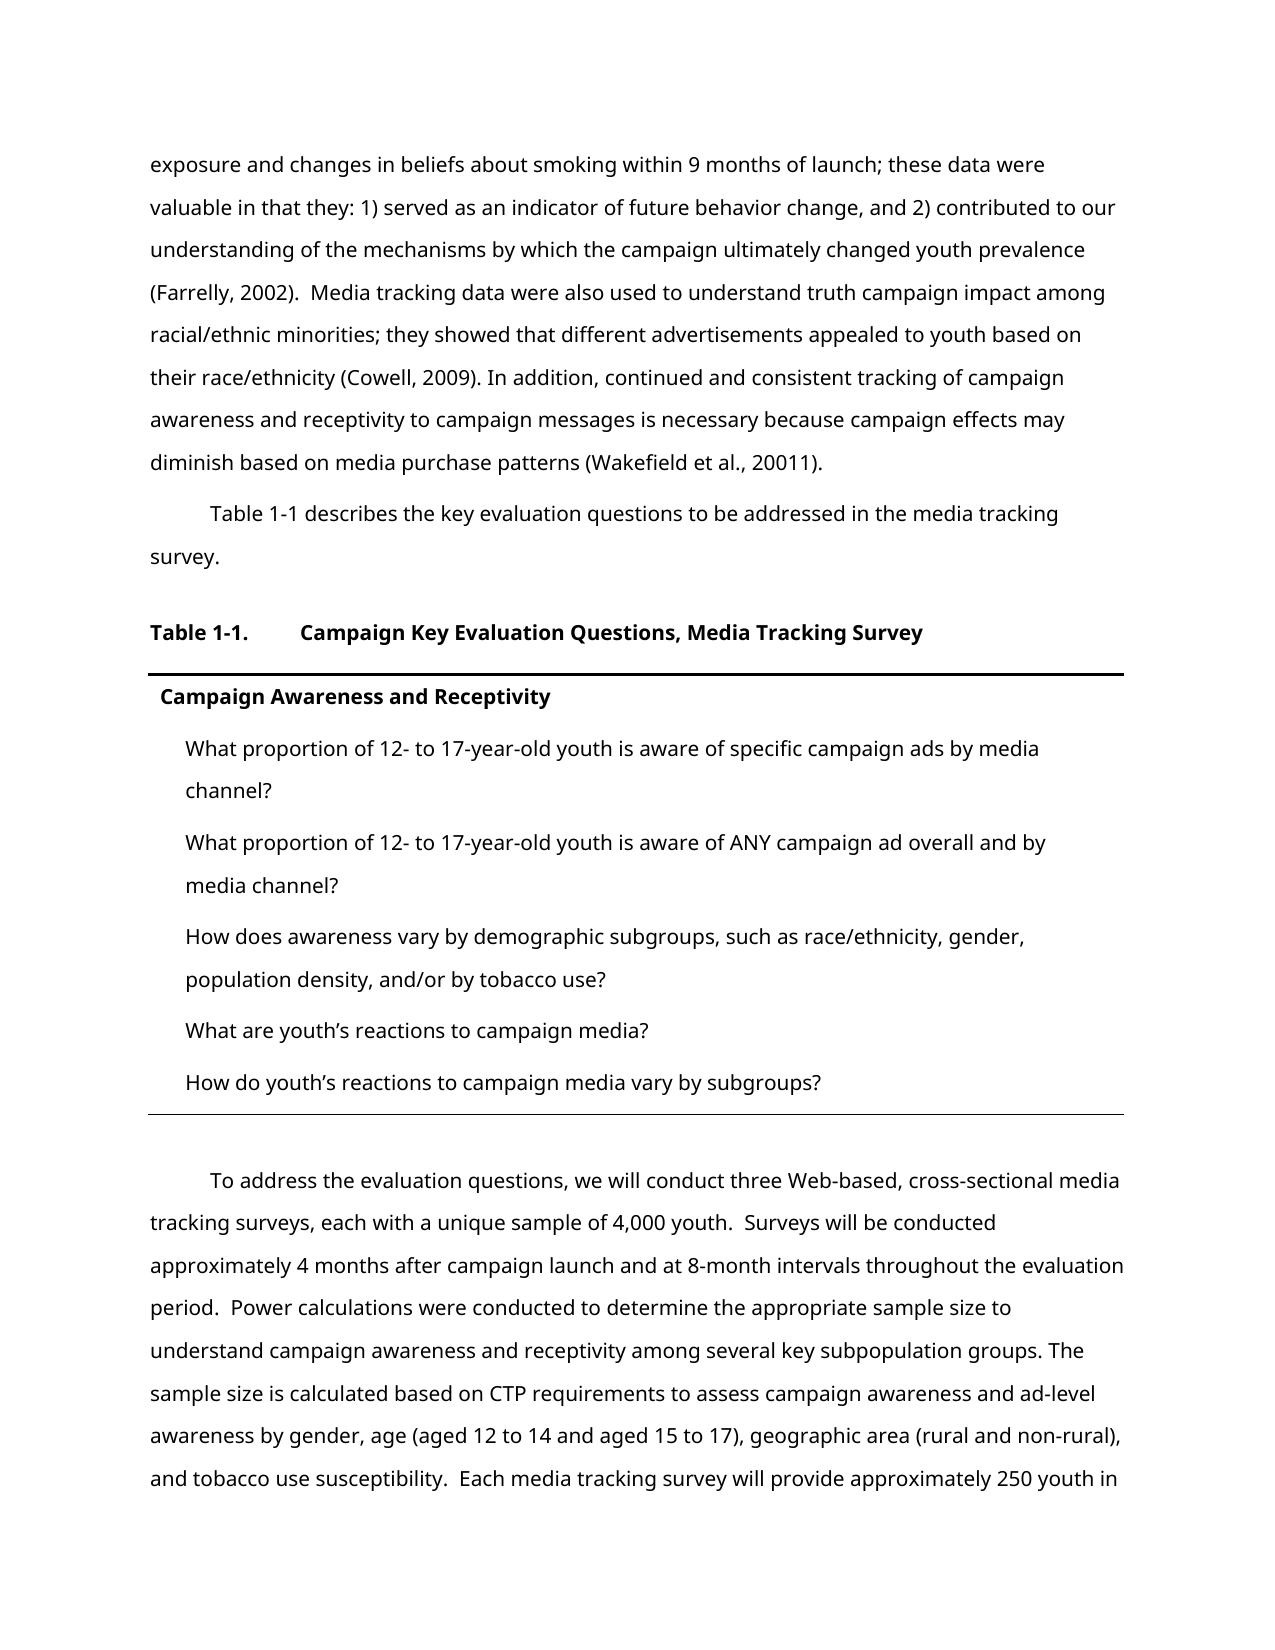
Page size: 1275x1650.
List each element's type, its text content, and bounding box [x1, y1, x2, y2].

table_header Campaign Awareness and Receptivity [148, 676, 1124, 728]
text Table 1-1 describes the key evaluation questions to be addressed in the media tracking survey. [150, 499, 1125, 570]
table_cell What proportion of 12- to 17-year-old youth is aware of specific campaign ads by media channel? [148, 728, 1124, 822]
table_cell How do youth’s reactions to campaign media vary by subgroups? [148, 1062, 1124, 1114]
table_cell What proportion of 12- to 17-year-old youth is aware of ANY campaign ad overall and by media channel? [148, 822, 1124, 916]
table_cell What are youth’s reactions to campaign media? [148, 1010, 1124, 1062]
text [150, 1166, 1125, 1492]
table_cell How does awareness vary by demographic subgroups, such as race/ethnicity, gender, population density, and/or by tobacco use? [148, 916, 1124, 1010]
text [150, 150, 1125, 477]
title Table ‎1-1. Campaign Key Evaluation Questions, Media Tracking Survey [150, 618, 1125, 646]
